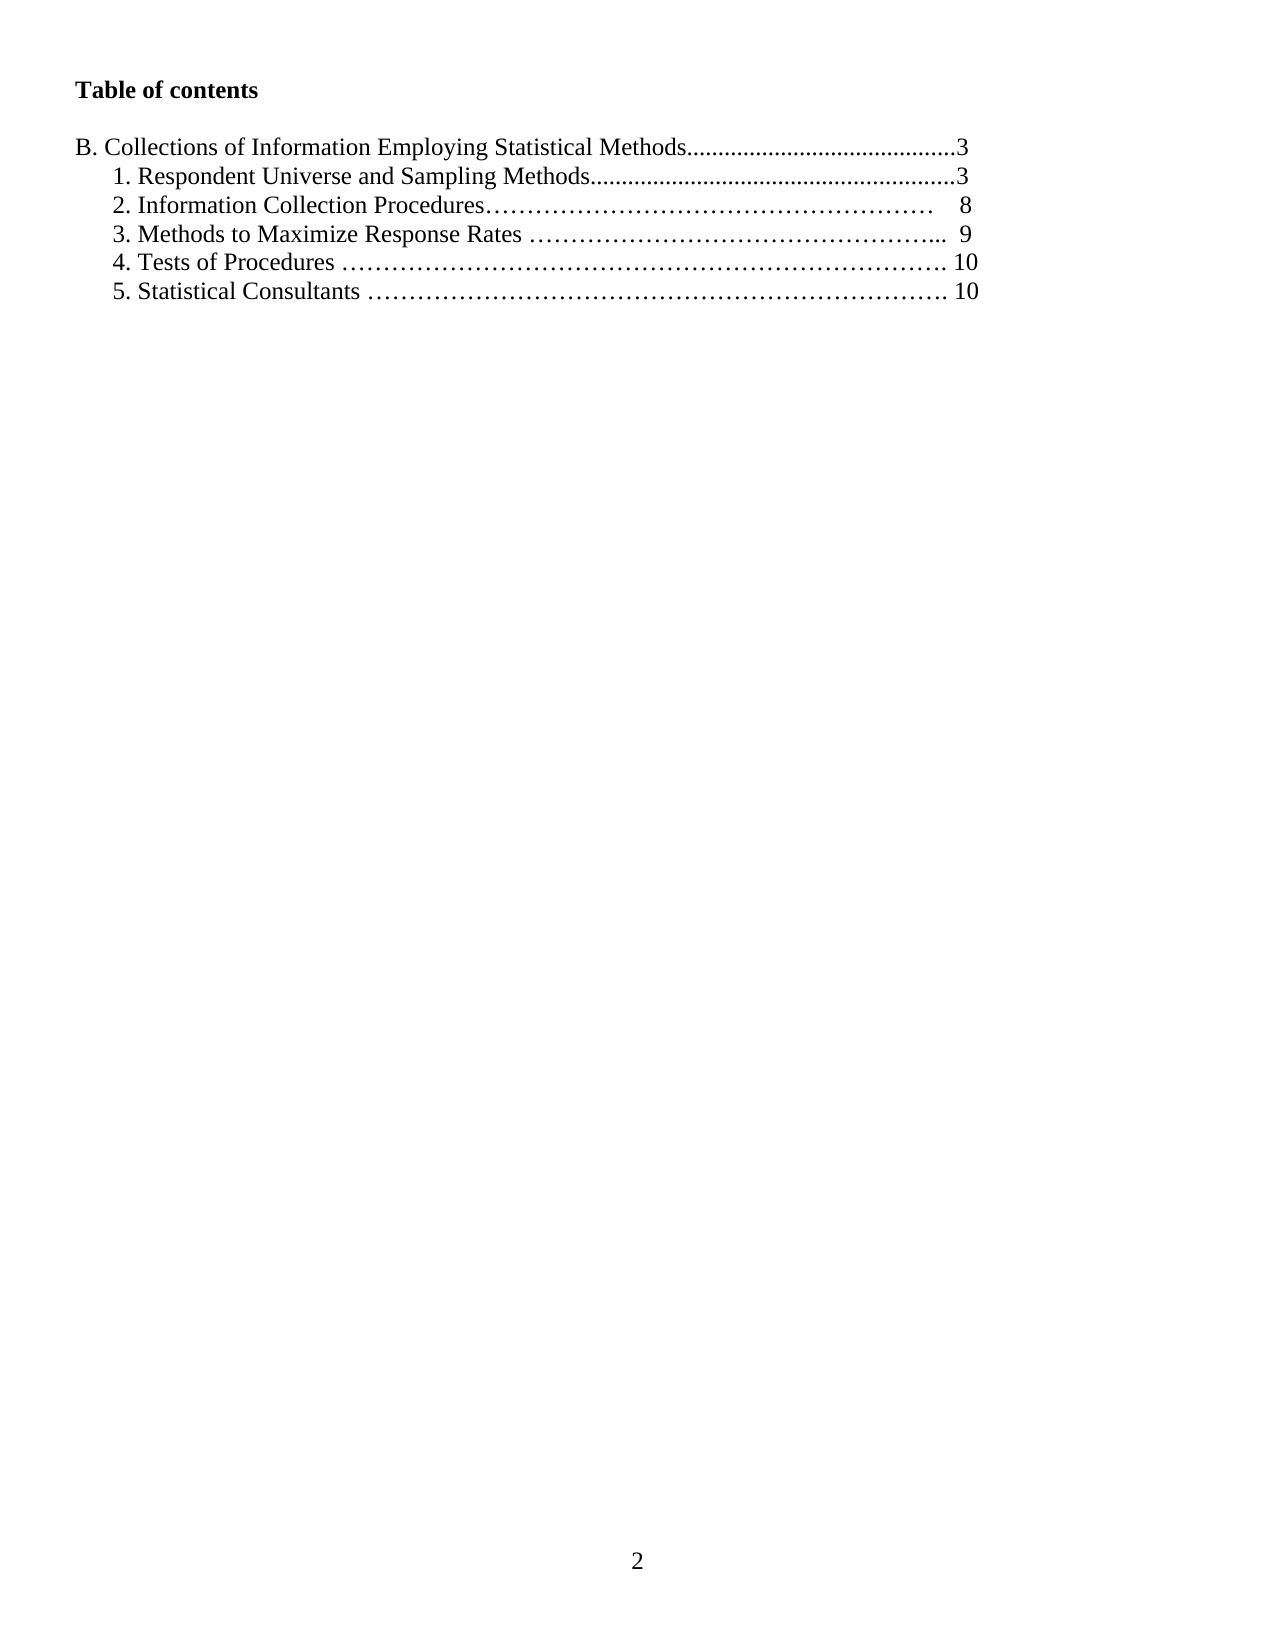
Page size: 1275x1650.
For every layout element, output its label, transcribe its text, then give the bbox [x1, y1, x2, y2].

text B. Collections of Information Employing Statistical Methods 3 [75, 132, 1200, 161]
text Table of contents [75, 75, 1200, 104]
text 3. Methods to Maximize Response Rates …………………………………………... 9 [75, 219, 1200, 247]
text 4. Tests of Procedures ………………………………………………………………. 10 [75, 247, 1200, 276]
text 2. Information Collection Procedures……………………………………………… 8 [75, 190, 1200, 219]
text 1. Respondent Universe and Sampling Methods 3 [75, 161, 1200, 190]
text 5. Statistical Consultants ……………………………………………………………. 10 [75, 276, 1200, 305]
